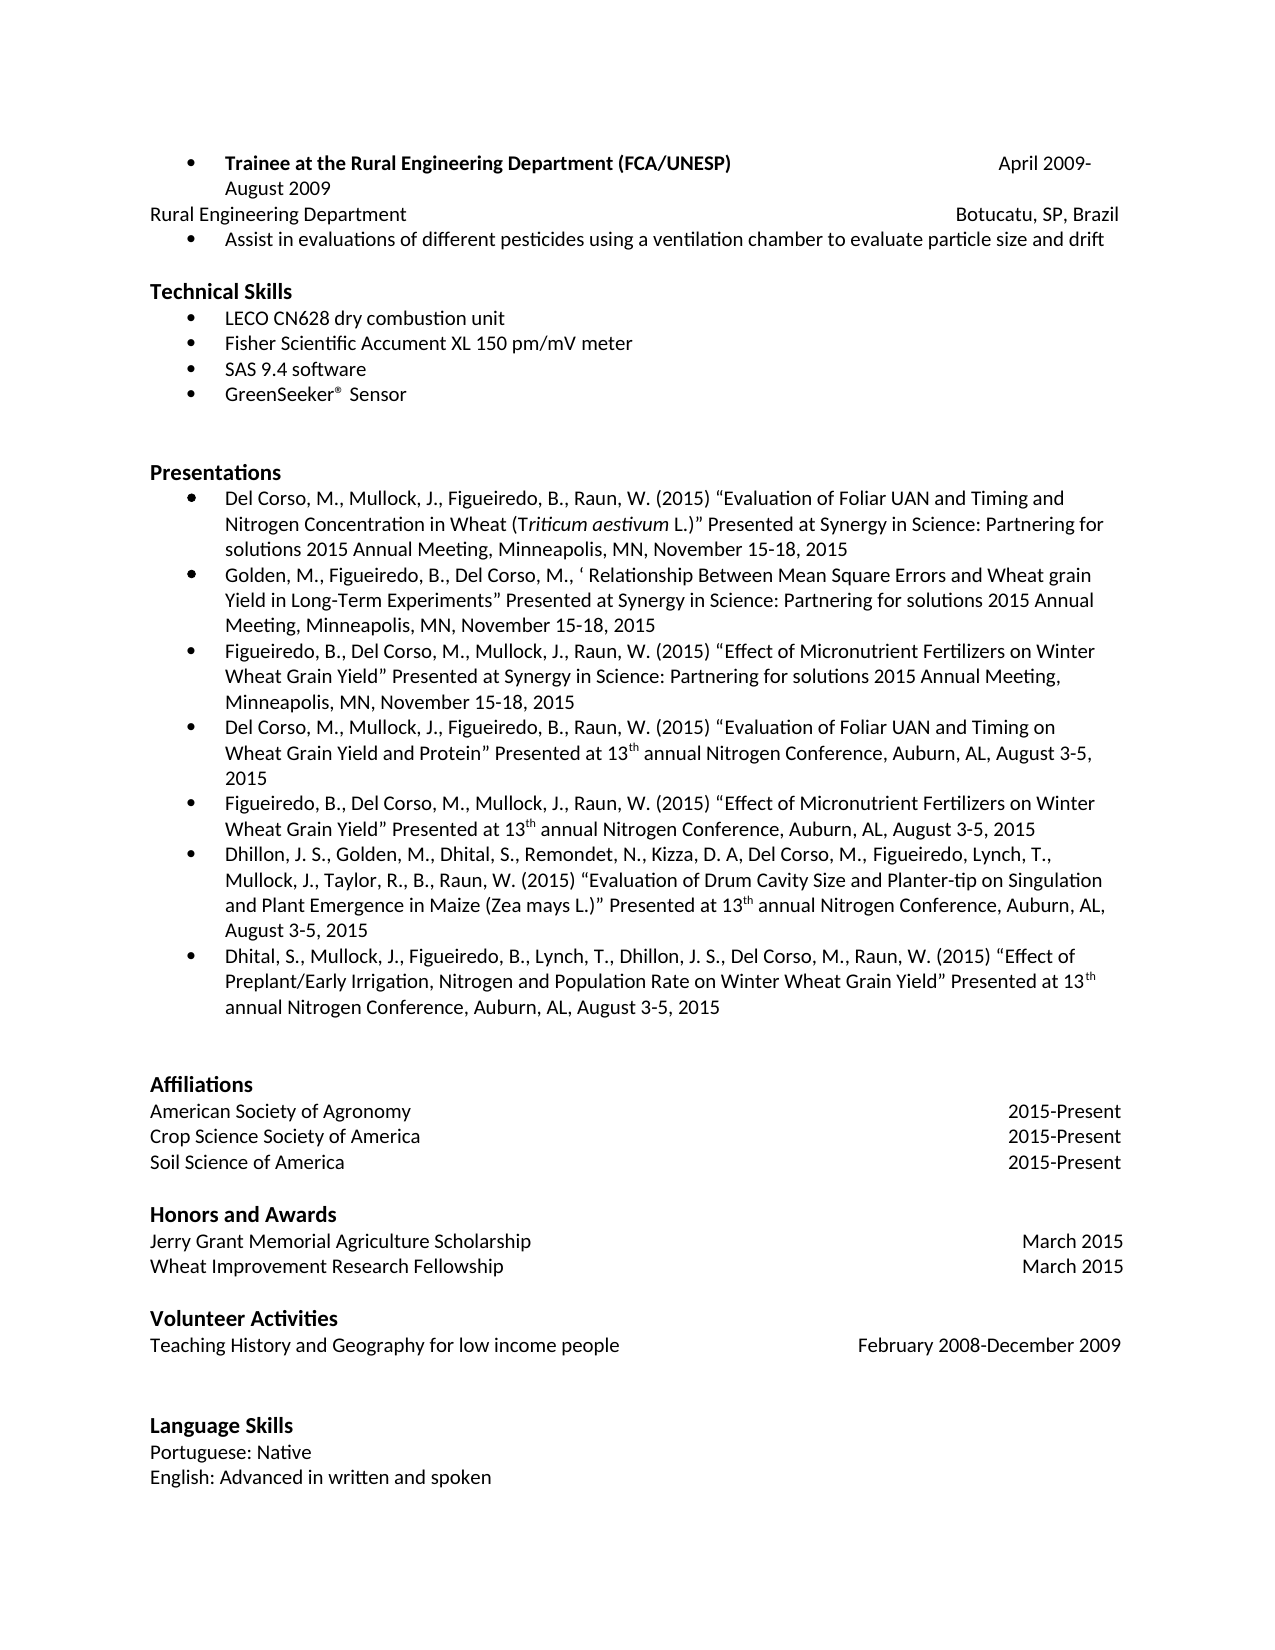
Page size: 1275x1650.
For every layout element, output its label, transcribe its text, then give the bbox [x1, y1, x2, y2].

list Figueiredo, B., Del Corso, M., Mullock, J., Raun, W. (2015) “Effect of Micronutrient Fertilizers on Winter Wheat Grain Yield” Presented at 13th annual Nitrogen Conference, Auburn, AL, August 3-5, 2015 [187, 791, 1125, 841]
text Rural Engineering Department Botucatu, SP, Brazil [150, 201, 1125, 226]
text Language Skills [150, 1411, 1125, 1439]
list Dhital, S., Mullock, J., Figueiredo, B., Lynch, T., Dhillon, J. S., Del Corso, M., Raun, W. (2015) “Effect of Preplant/Early Irrigation, Nitrogen and Population Rate on Winter Wheat Grain Yield” Presented at 13th annual Nitrogen Conference, Auburn, AL, August 3-5, 2015 [187, 943, 1125, 1019]
list LECO CN628 dry combustion unit [187, 305, 1125, 331]
list GreenSeeker® Sensor [187, 381, 1125, 407]
text Volunteer Activities [150, 1304, 1125, 1332]
list Golden, M., Figueiredo, B., Del Corso, M., ‘ Relationship Between Mean Square Errors and Wheat grain Yield in Long-Term Experiments” Presented at Synergy in Science: Partnering for solutions 2015 Annual Meeting, Minneapolis, MN, November 15-18, 2015 [187, 562, 1125, 638]
list Figueiredo, B., Del Corso, M., Mullock, J., Raun, W. (2015) “Effect of Micronutrient Fertilizers on Winter Wheat Grain Yield” Presented at Synergy in Science: Partnering for solutions 2015 Annual Meeting, Minneapolis, MN, November 15-18, 2015 [187, 638, 1125, 714]
text English: Advanced in written and spoken [150, 1464, 1125, 1490]
text Presentations [150, 458, 1125, 486]
list Del Corso, M., Mullock, J., Figueiredo, B., Raun, W. (2015) “Evaluation of Foliar UAN and Timing and Nitrogen Concentration in Wheat (Triticum aestivum L.)” Presented at Synergy in Science: Partnering for solutions 2015 Annual Meeting, Minneapolis, MN, November 15-18, 2015 [187, 486, 1125, 562]
list SAS 9.4 software [187, 356, 1125, 381]
list Fisher Scientific Accument XL 150 pm/mV meter [187, 331, 1125, 356]
list Dhillon, J. S., Golden, M., Dhital, S., Remondet, N., Kizza, D. A, Del Corso, M., Figueiredo, Lynch, T., Mullock, J., Taylor, R., B., Raun, W. (2015) “Evaluation of Drum Cavity Size and Planter-tip on Singulation and Plant Emergence in Maize (Zea mays L.)” Presented at 13th annual Nitrogen Conference, Auburn, AL, August 3-5, 2015 [187, 841, 1125, 943]
text Jerry Grant Memorial Agriculture Scholarship March 2015 [150, 1228, 1125, 1253]
text Technical Skills [150, 277, 1125, 305]
text Honors and Awards [150, 1200, 1125, 1228]
list Assist in evaluations of different pesticides using a ventilation chamber to evaluate particle size and drift [187, 226, 1125, 252]
text Affiliations [150, 1070, 1125, 1098]
text Wheat Improvement Research Fellowship March 2015 [150, 1253, 1125, 1279]
text Teaching History and Geography for low income people February 2008-December 2009 [150, 1332, 1125, 1358]
list Del Corso, M., Mullock, J., Figueiredo, B., Raun, W. (2015) “Evaluation of Foliar UAN and Timing on Wheat Grain Yield and Protein” Presented at 13th annual Nitrogen Conference, Auburn, AL, August 3-5, 2015 [187, 714, 1125, 791]
text Soil Science of America 2015-Present [150, 1149, 1125, 1174]
text American Society of Agronomy 2015-Present [150, 1098, 1125, 1124]
text Portuguese: Native [150, 1439, 1125, 1464]
text Crop Science Society of America 2015-Present [150, 1124, 1125, 1149]
list Trainee at the Rural Engineering Department (FCA/UNESP) April 2009-August 2009 [187, 150, 1125, 201]
